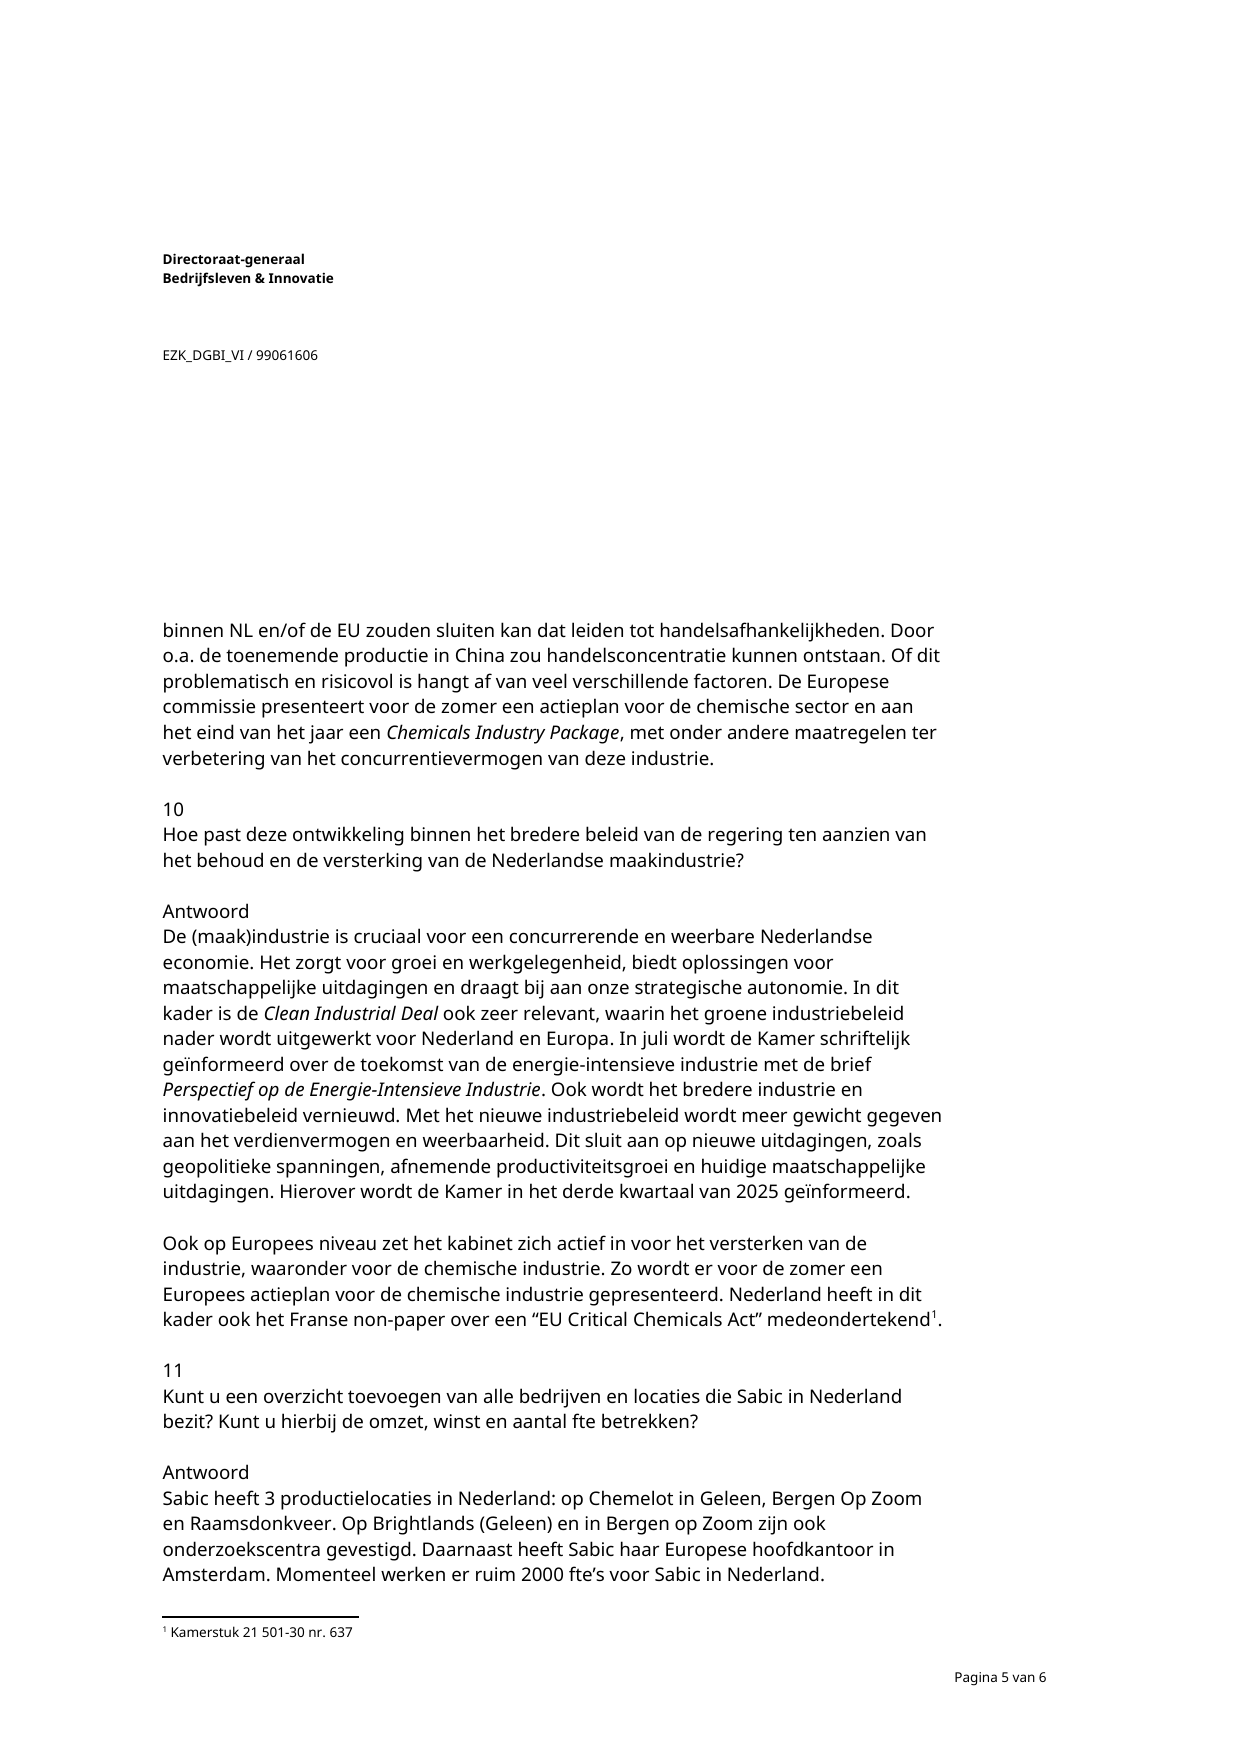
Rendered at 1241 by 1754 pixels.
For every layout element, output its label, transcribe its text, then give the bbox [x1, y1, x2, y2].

text Antwoord [162, 898, 947, 923]
text De (maak)industrie is cruciaal voor een concurrerende en weerbare Nederlandse economie. Het zorgt voor groei en werkgelegenheid, biedt oplossingen voor maatschappelijke uitdagingen en draagt bij aan onze strategische autonomie. In dit kader is de Clean Industrial Deal ook zeer relevant, waarin het groene industriebeleid nader wordt uitgewerkt voor Nederland en Europa. In juli wordt de Kamer schriftelijk geïnformeerd over de toekomst van de energie-intensieve industrie met de brief Perspectief op de Energie-Intensieve Industrie. Ook wordt het bredere industrie en innovatiebeleid vernieuwd. Met het nieuwe industriebeleid wordt meer gewicht gegeven aan het verdienvermogen en weerbaarheid. Dit sluit aan op nieuwe uitdagingen, zoals geopolitieke spanningen, afnemende productiviteitsgroei en huidige maatschappelijke uitdagingen. Hierover wordt de Kamer in het derde kwartaal van 2025 geïnformeerd. [162, 923, 947, 1204]
text In het algemeen levert de Nederlandse chemische industrie basisproducten aan verschillende downstream sectoren, in heel Europa. Indien meerdere chemische sites binnen NL en/of de EU zouden sluiten kan dat leiden tot handelsafhankelijkheden. Door o.a. de toenemende productie in China zou handelsconcentratie kunnen ontstaan. Of dit problematisch en risicovol is hangt af van veel verschillende factoren. De Europese commissie presenteert voor de zomer een actieplan voor de chemische sector en aan het eind van het jaar een Chemicals Industry Package, met onder andere maatregelen ter verbetering van het concurrentievermogen van deze industrie. [162, 617, 947, 770]
text 11 [162, 1357, 947, 1383]
text Sabic heeft 3 productielocaties in Nederland: op Chemelot in Geleen, Bergen Op Zoom en Raamsdonkveer. Op Brightlands (Geleen) en in Bergen op Zoom zijn ook onderzoekscentra gevestigd. Daarnaast heeft Sabic haar Europese hoofdkantoor in Amsterdam. Momenteel werken er ruim 2000 fte’s voor Sabic in Nederland. [162, 1485, 947, 1587]
text Hoe past deze ontwikkeling binnen het bredere beleid van de regering ten aanzien van het behoud en de versterking van de Nederlandse maakindustrie? [162, 821, 947, 872]
text Antwoord [162, 1459, 947, 1485]
text Kunt u een overzicht toevoegen van alle bedrijven en locaties die Sabic in Nederland bezit? Kunt u hierbij de omzet, winst en aantal fte betrekken? [162, 1383, 947, 1434]
text 10 [162, 796, 947, 821]
text Ook op Europees niveau zet het kabinet zich actief in voor het versterken van de industrie, waaronder voor de chemische industrie. Zo wordt er voor de zomer een Europees actieplan voor de chemische industrie gepresenteerd. Nederland heeft in dit kader ook het Franse non-paper over een “EU Critical Chemicals Act” medeondertekend. [162, 1230, 947, 1332]
